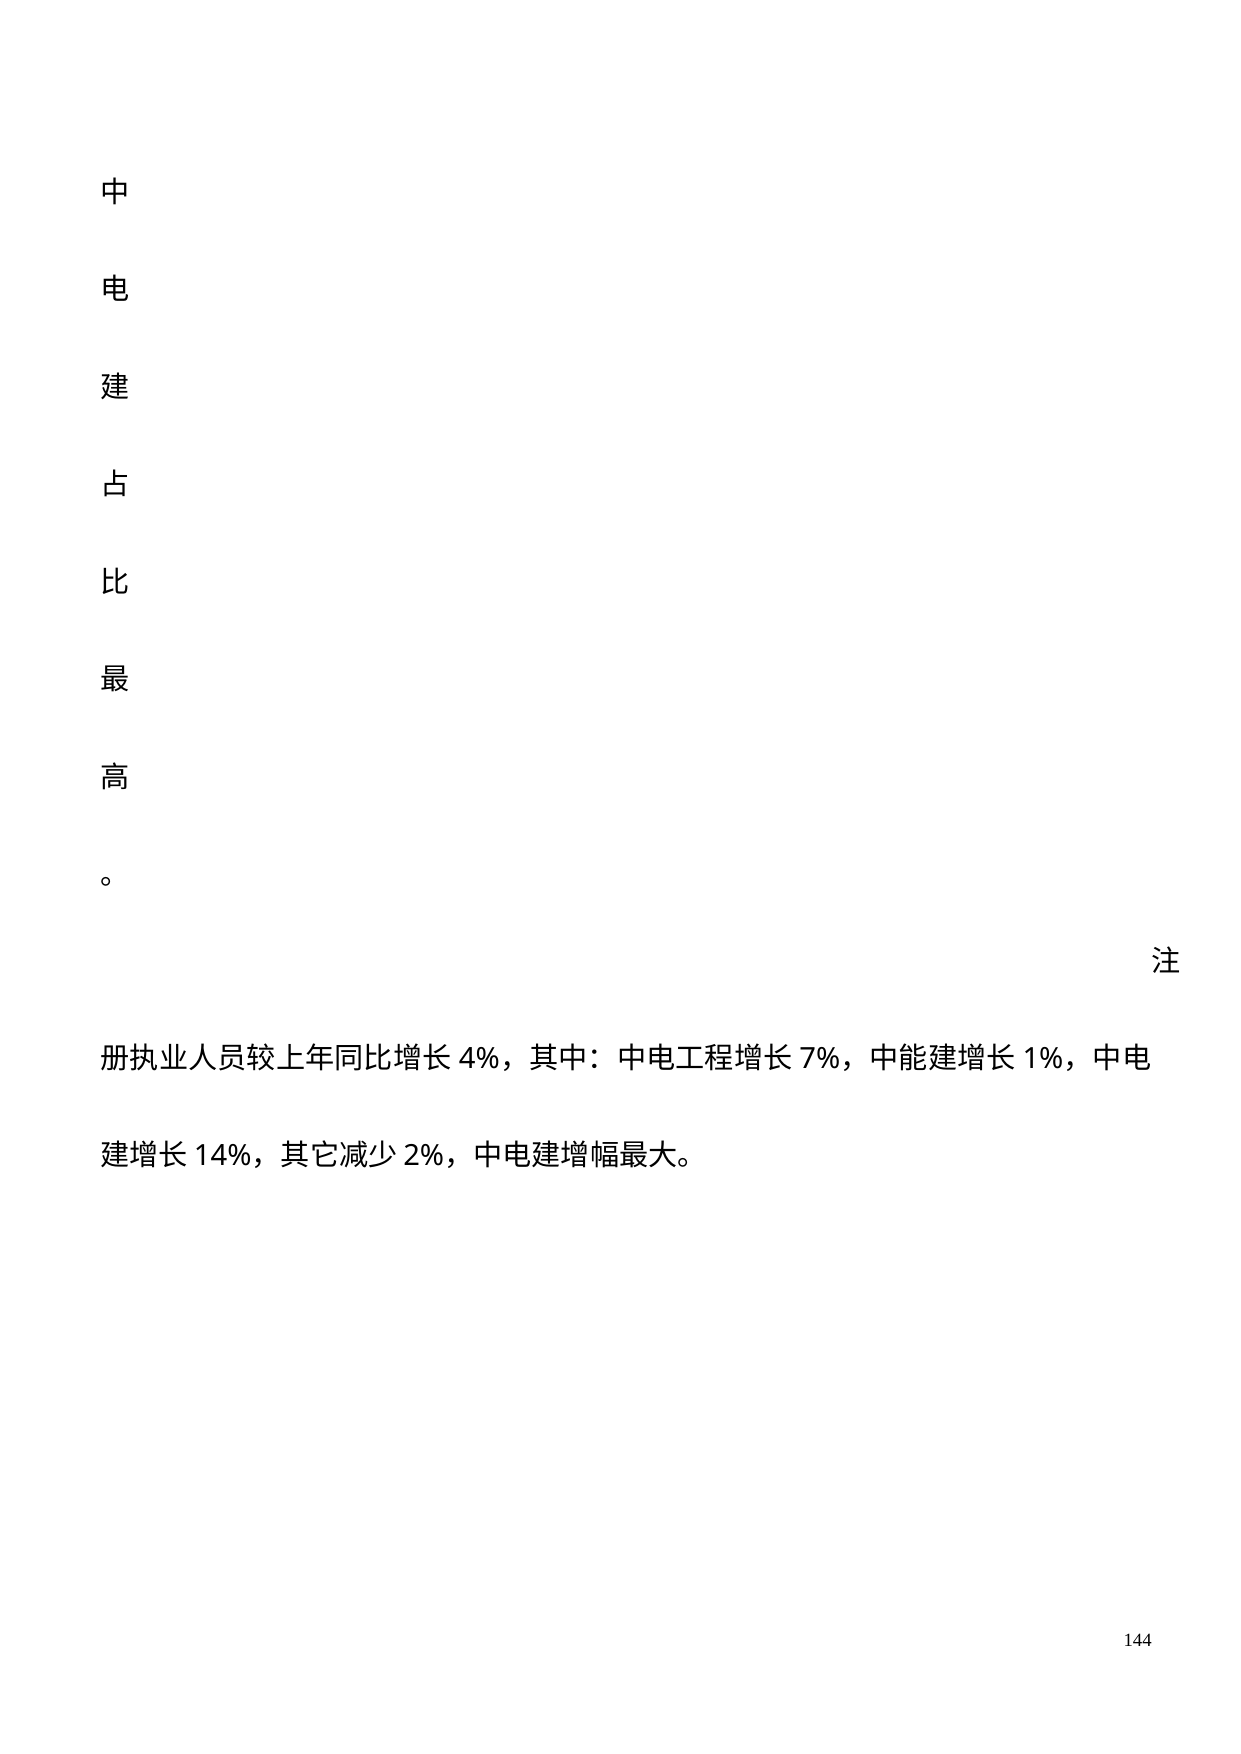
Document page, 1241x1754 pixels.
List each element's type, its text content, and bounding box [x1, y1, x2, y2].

text 注册执业人员较上年同比增长4%，其中：中电工程增长7%，中能建增长1%，中电建增长14%，其它减少2%，中电建增幅最大。 [100, 926, 1152, 1186]
